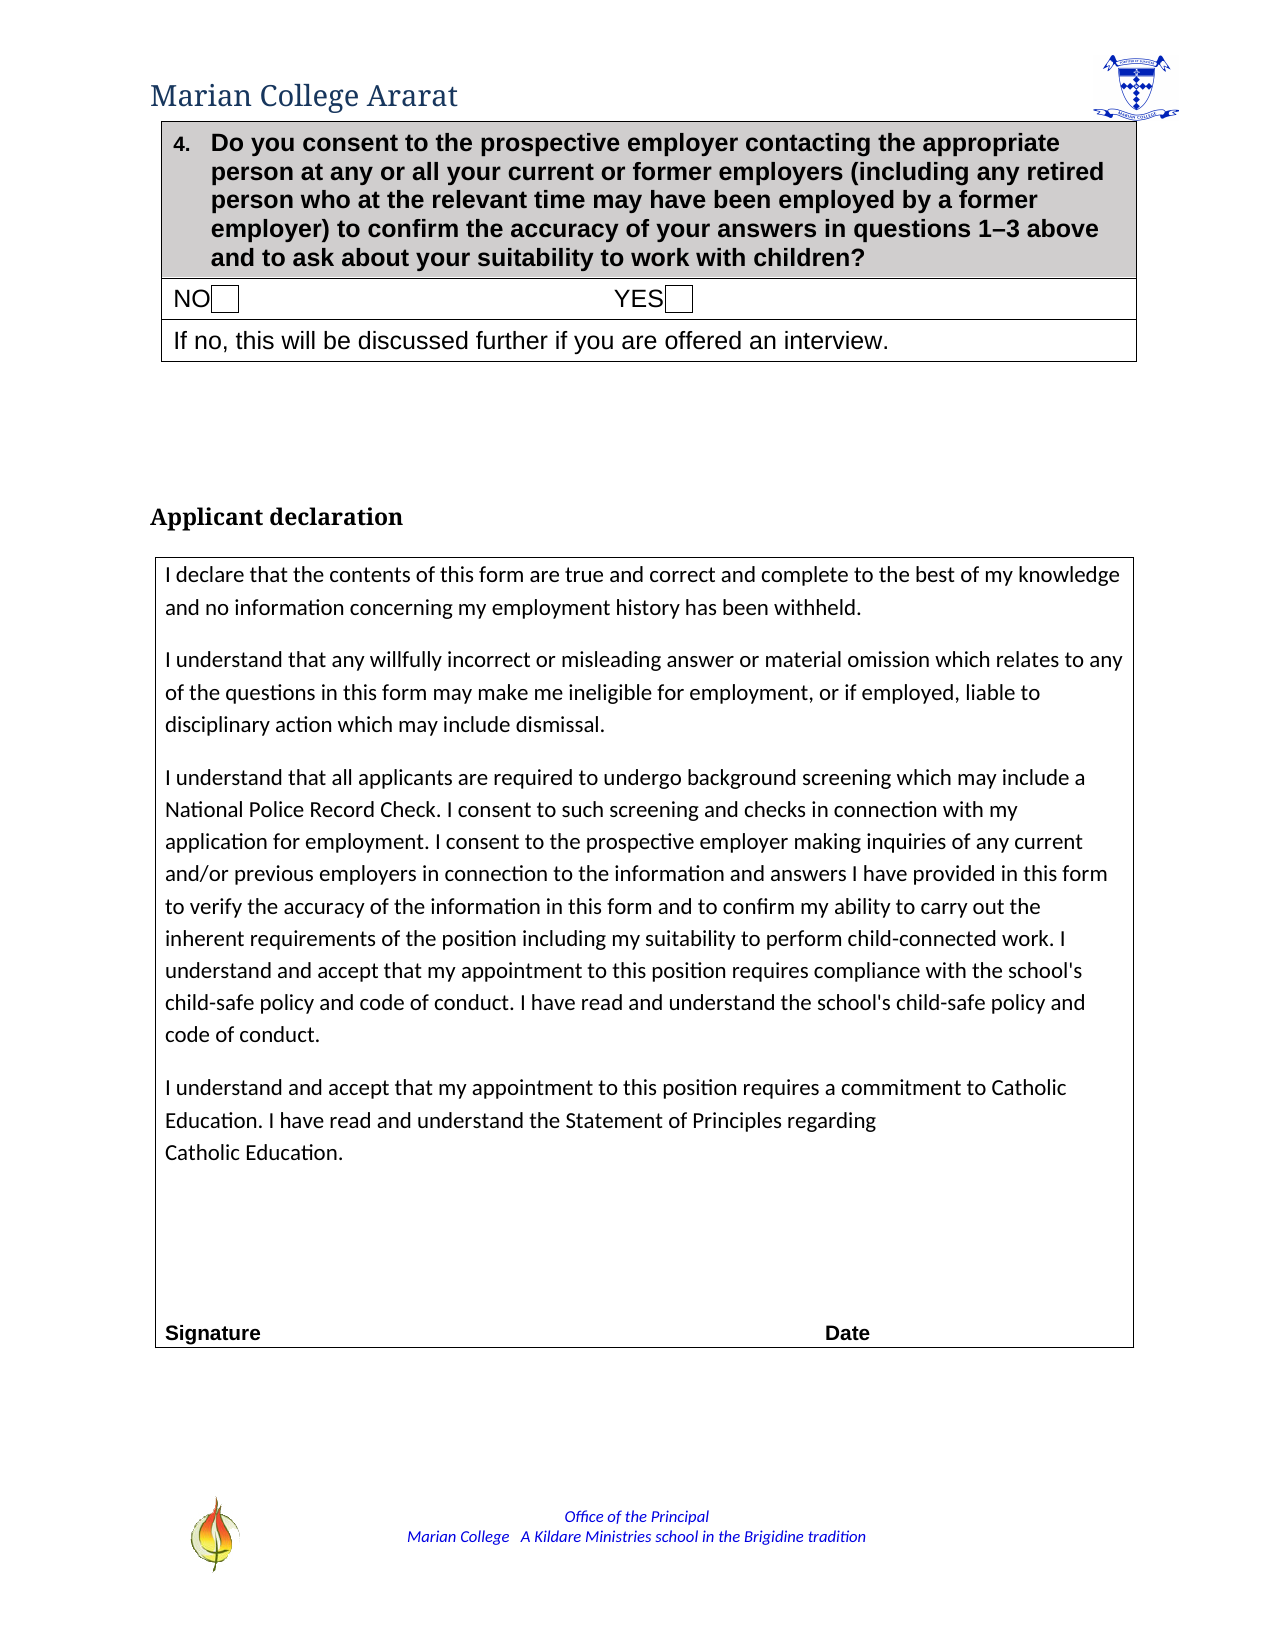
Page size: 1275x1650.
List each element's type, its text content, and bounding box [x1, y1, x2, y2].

table_cell Do you consent to the prospective employer contacting the appropriate person at any or all your current or former employers (including any retired person who at the relevant time may have been employed by a former employer) to confirm the accuracy of your answers in questions 1–3 above and to ask about your suitability to work with children? [162, 122, 1136, 277]
picture [190, 1496, 241, 1574]
text I declare that the contents of this form are true and correct and complete to the best of my knowledge and no information concerning my employment history has been withheld. [156, 558, 1133, 621]
text Applicant declaration [150, 468, 1125, 532]
picture [1093, 55, 1179, 121]
text I understand that any willfully incorrect or misleading answer or material omission which relates to any of the questions in this form may make me ineligible for employment, or if employed, liable to disciplinary action which may include dismissal. [156, 642, 1133, 738]
subtitle Signature Date [156, 1318, 1133, 1347]
table_cell If no, this will be discussed further if you are offered an interview. [162, 320, 1136, 361]
text I understand that all applicants are required to undergo background screening which may include a National Police Record Check. I consent to such screening and checks in connection with my application for employment. I consent to the prospective employer making inquiries of any current and/or previous employers in connection to the information and answers I have provided in this form to verify the accuracy of the information in this form and to confirm my ability to carry out the inherent requirements of the position including my suitability to perform child-connected work. I understand and accept that my appointment to this position requires compliance with the school's child-safe policy and code of conduct. I have read and understand the school's child-safe policy and code of conduct. [156, 760, 1133, 1048]
table_cell NO YES [162, 279, 1136, 319]
text I understand and accept that my appointment to this position requires a commitment to Catholic Education. I have read and understand the Statement of Principles regarding Catholic Education. [156, 1070, 1133, 1166]
